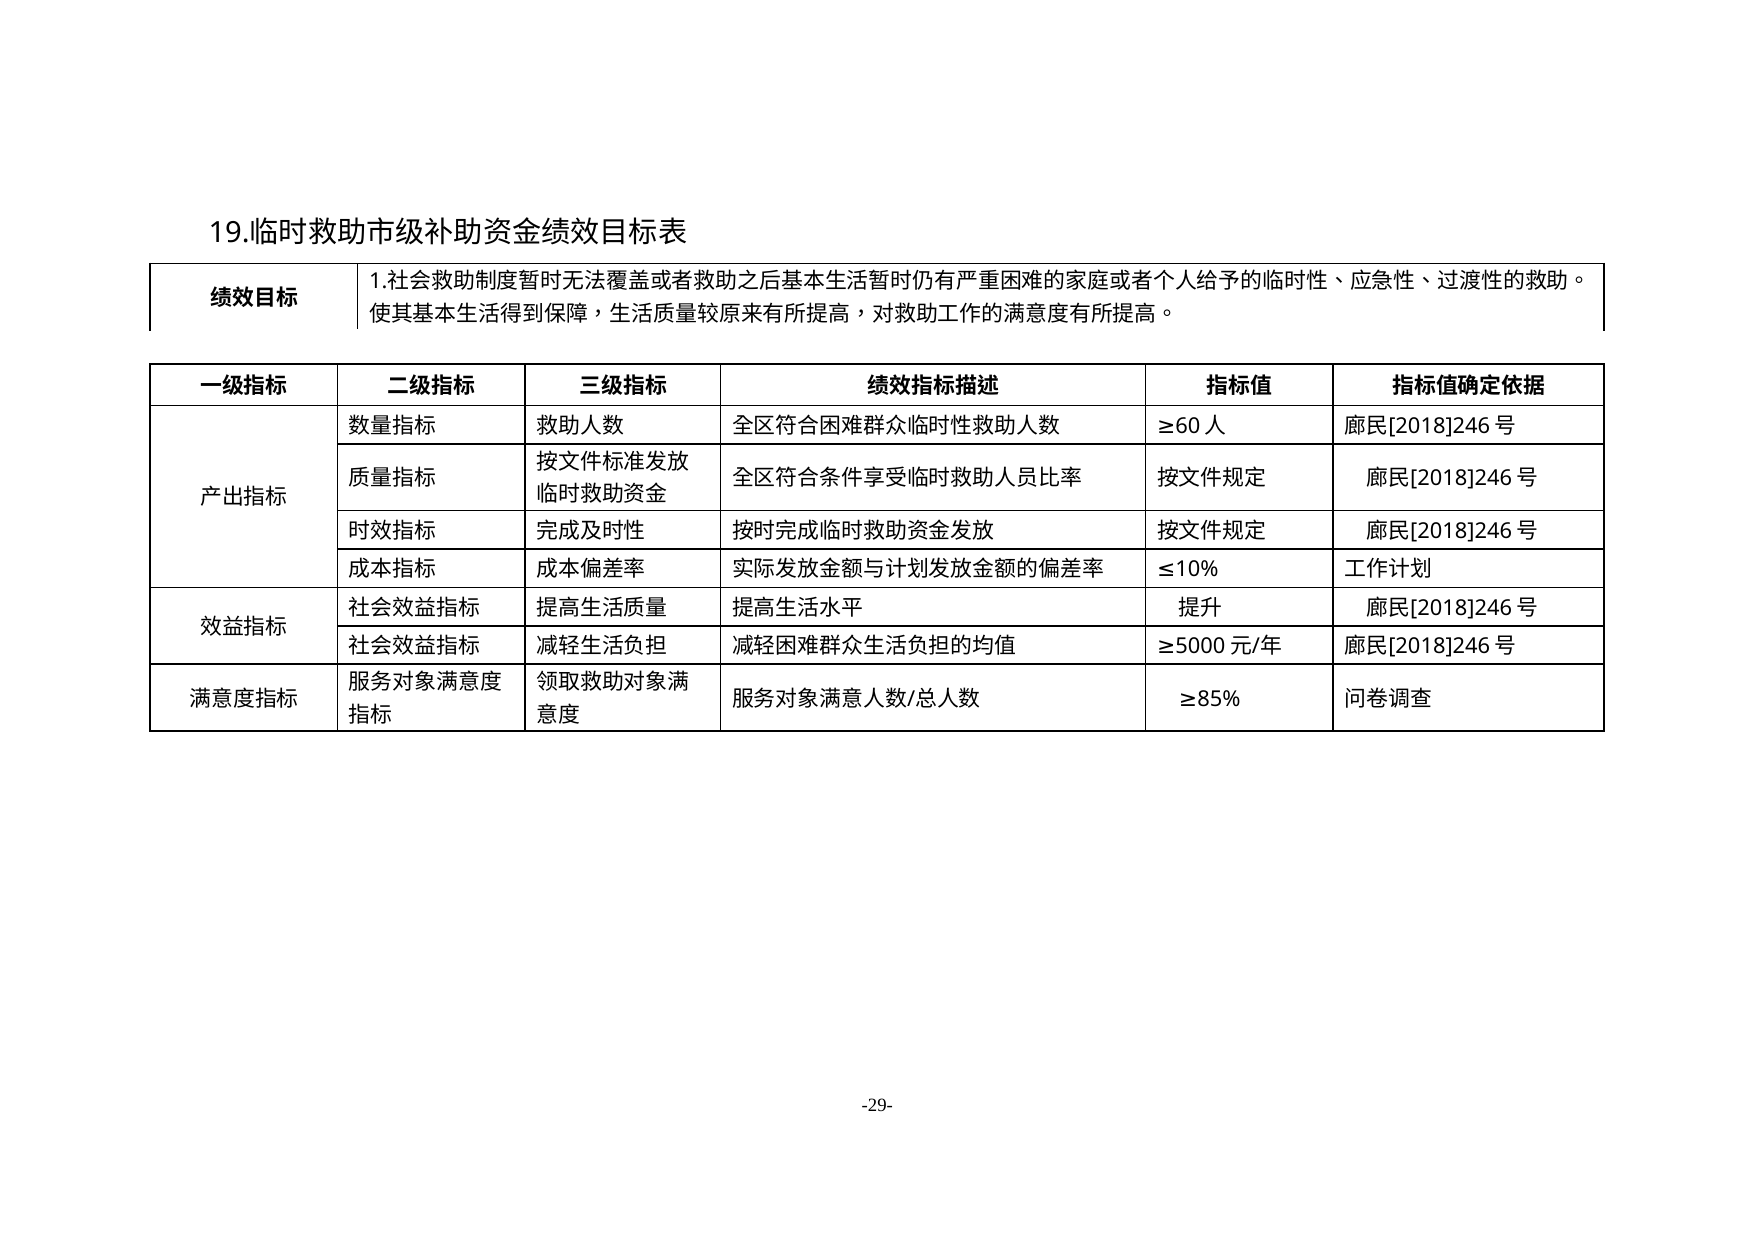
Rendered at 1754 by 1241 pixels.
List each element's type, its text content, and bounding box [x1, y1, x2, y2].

table_cell 服务对象满意人数/总人数 [721, 665, 1145, 730]
table_cell ≤10% [1146, 550, 1332, 586]
table_cell 时效指标 [338, 511, 524, 548]
table_cell 数量指标 [338, 406, 524, 443]
table_header 绩效目标 [151, 264, 357, 329]
table_cell 按文件规定 [1146, 511, 1332, 548]
table_cell 质量指标 [338, 445, 524, 509]
table_cell 提高生活质量 [526, 588, 720, 625]
table_cell 全区符合困难群众临时性救助人数 [721, 406, 1145, 443]
table_header 指标值 [1146, 365, 1332, 404]
table_cell 减轻困难群众生活负担的均值 [721, 627, 1145, 663]
table_cell 全区符合条件享受临时救助人员比率 [721, 445, 1145, 509]
table_cell 提高生活水平 [721, 588, 1145, 625]
table_cell ≥5000元/年 [1146, 627, 1332, 663]
table_header 三级指标 [526, 365, 720, 404]
table_cell 领取救助对象满意度 [526, 665, 720, 730]
table_cell 工作计划 [1334, 550, 1603, 586]
table_cell 提升 [1146, 588, 1332, 625]
table_header 1.社会救助制度暂时无法覆盖或者救助之后基本生活暂时仍有严重困难的家庭或者个人给予的临时性、应急性、过渡性的救助。使其基本生活得到保障，生活质量较原来有所提高，对救助工作的满意度有所提高。 [358, 264, 1603, 329]
table_cell 社会效益指标 [338, 588, 524, 625]
table_cell 成本偏差率 [526, 550, 720, 586]
table_cell 服务对象满意度指标 [338, 665, 524, 730]
table_cell 满意度指标 [151, 665, 337, 730]
table_cell 问卷调查 [1334, 665, 1603, 730]
text 19.临时救助市级补助资金绩效目标表 [150, 198, 1604, 263]
table_cell 减轻生活负担 [526, 627, 720, 663]
table_cell 实际发放金额与计划发放金额的偏差率 [721, 550, 1145, 586]
table_cell ≥85% [1146, 665, 1332, 730]
table_cell 成本指标 [338, 550, 524, 586]
table_cell 廊民[2018]246号 [1334, 588, 1603, 625]
table_cell ≥60人 [1146, 406, 1332, 443]
table_cell 效益指标 [151, 588, 337, 663]
table_cell 廊民[2018]246号 [1334, 627, 1603, 663]
table_cell 廊民[2018]246号 [1334, 406, 1603, 443]
table_cell 按文件标准发放临时救助资金 [526, 445, 720, 509]
table_header 指标值确定依据 [1334, 365, 1603, 404]
table_cell 社会效益指标 [338, 627, 524, 663]
table_cell 完成及时性 [526, 511, 720, 548]
table_cell 廊民[2018]246号 [1334, 445, 1603, 509]
table_header 一级指标 [151, 365, 337, 404]
table_header 二级指标 [338, 365, 524, 404]
table_cell 产出指标 [151, 406, 337, 586]
table_cell 按文件规定 [1146, 445, 1332, 509]
table_cell 按时完成临时救助资金发放 [721, 511, 1145, 548]
table_cell 救助人数 [526, 406, 720, 443]
table_cell 廊民[2018]246号 [1334, 511, 1603, 548]
table_header 绩效指标描述 [721, 365, 1145, 404]
